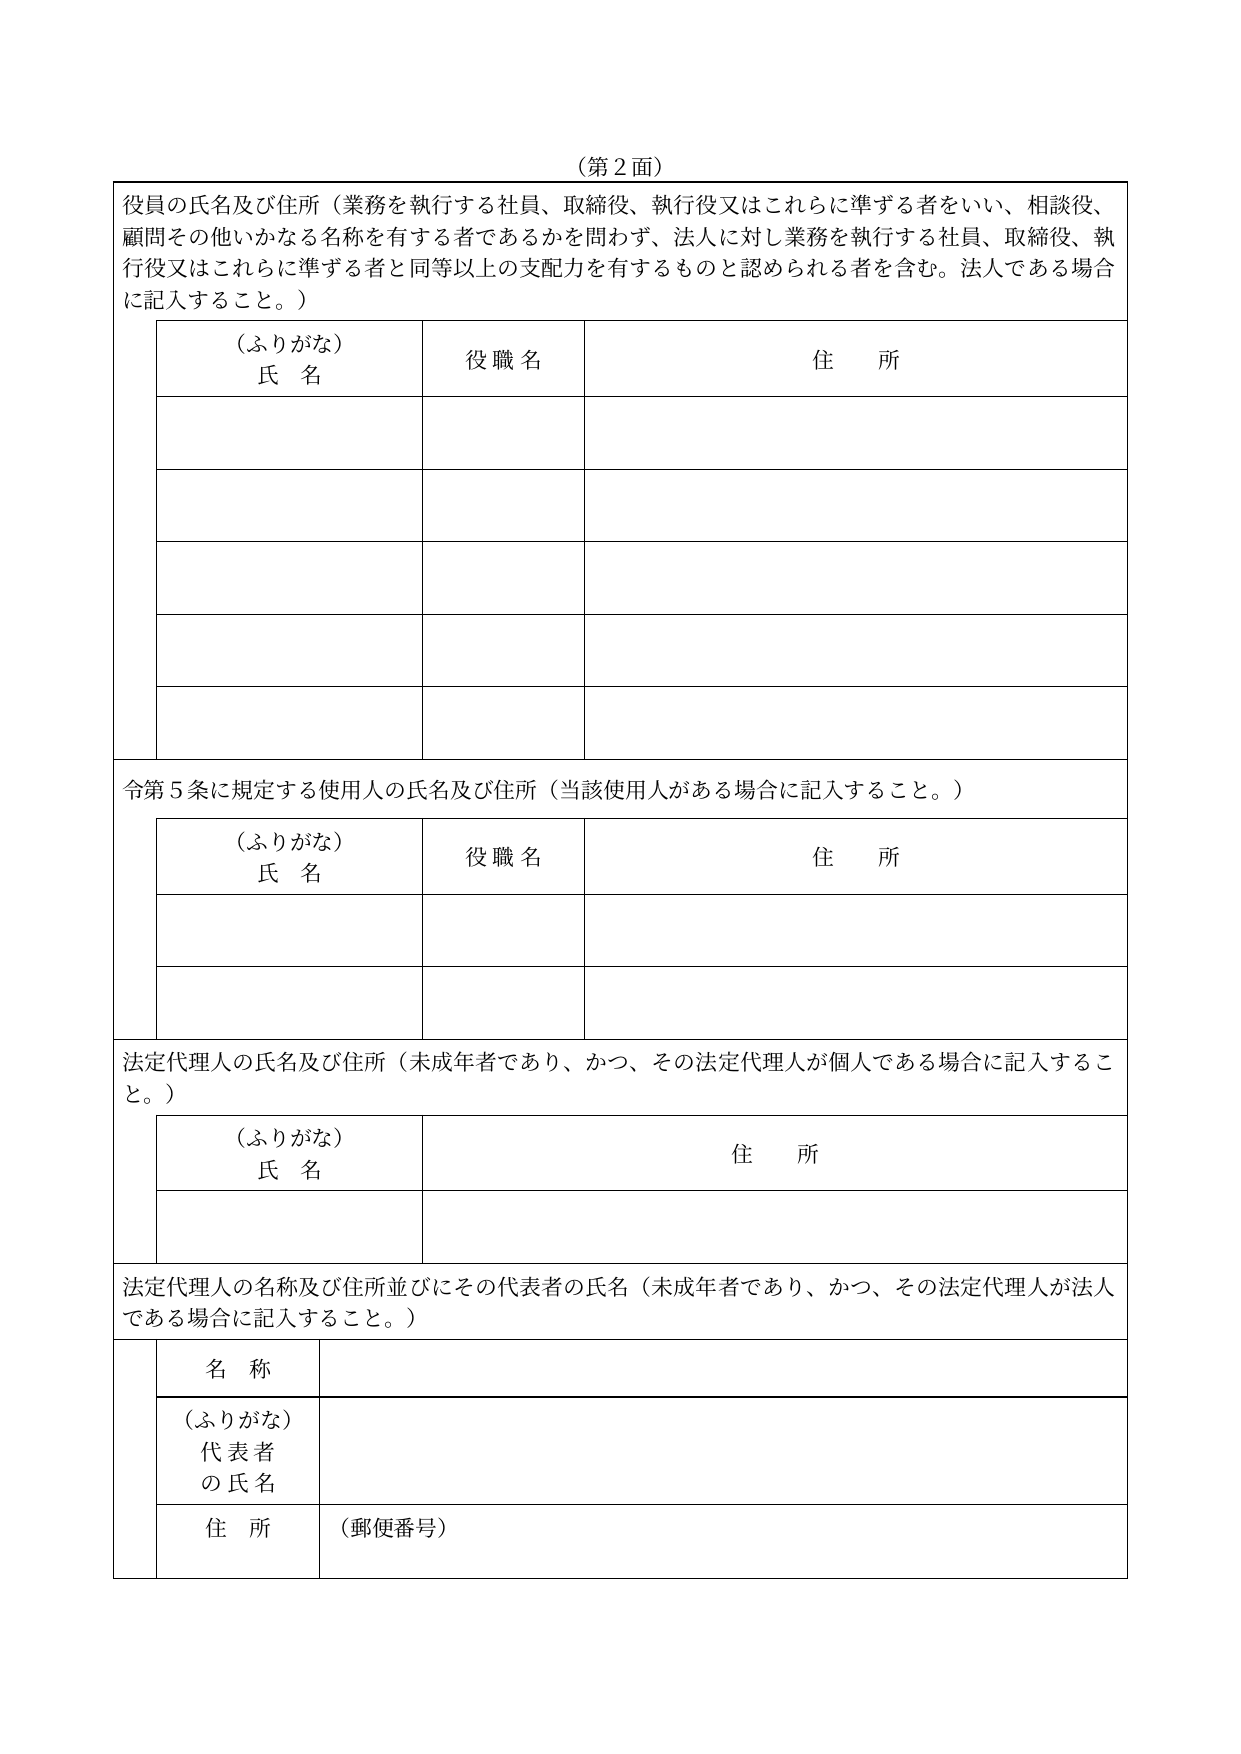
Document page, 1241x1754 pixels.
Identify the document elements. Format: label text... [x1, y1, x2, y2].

table_cell [157, 542, 422, 613]
table_cell [157, 615, 422, 686]
table_cell [585, 470, 1127, 541]
table_cell [423, 967, 584, 1039]
table_cell [585, 687, 1127, 758]
table_cell [585, 542, 1127, 613]
table_cell （ふりがな） 氏名 [157, 321, 422, 396]
table_cell 名称 [157, 1340, 319, 1396]
table_cell 住所 [585, 321, 1127, 396]
table_cell [157, 1191, 422, 1263]
table_cell [157, 967, 422, 1039]
table_cell [423, 895, 584, 966]
table_cell [423, 1191, 1127, 1263]
table_header 役員の氏名及び住所（業務を執行する社員、取締役、執行役又はこれらに準ずる者をいい、相談役、顧問その他いかなる名称を有する者であるかを問わず、法人に対し業務を執行する社員、取締役、執行役又はこれらに準ずる者と同等以上の支配力を有するものと認められる者を含む。法人である場合に記入すること。） [114, 183, 1127, 320]
table_cell [157, 895, 422, 966]
table_cell [114, 818, 156, 1039]
table_cell 役職名 [423, 321, 584, 396]
table_cell 住所 [423, 1116, 1127, 1190]
table_cell （ふりがな） 氏名 [157, 819, 422, 894]
table_cell [585, 967, 1127, 1039]
table_cell 法定代理人の氏名及び住所（未成年者であり、かつ、その法定代理人が個人である場合に記入すること。） [114, 1040, 1127, 1114]
table_cell [423, 397, 584, 468]
table_cell [157, 397, 422, 468]
table_cell [114, 1340, 156, 1578]
table_cell [320, 1398, 1127, 1504]
table_cell [423, 687, 584, 758]
table_cell [320, 1340, 1127, 1396]
table_cell 令第５条に規定する使用人の氏名及び住所（当該使用人がある場合に記入すること。） [114, 760, 1127, 818]
table_cell [423, 542, 584, 613]
table_cell 役職名 [423, 819, 584, 894]
table_cell [114, 320, 156, 758]
table_cell （郵便番号） 電話番号 [320, 1505, 1127, 1578]
table_cell [114, 1115, 156, 1263]
table_cell [585, 895, 1127, 966]
table_cell [157, 687, 422, 758]
table_cell [585, 615, 1127, 686]
table_cell 住所 [157, 1505, 319, 1578]
table_cell [423, 615, 584, 686]
table_cell [157, 470, 422, 541]
table_cell （ふりがな） 代表者 の氏名 [157, 1398, 319, 1504]
table_cell （ふりがな） 氏名 [157, 1116, 422, 1190]
table_cell 住所 [585, 819, 1127, 894]
text （第２面） [112, 150, 1128, 181]
table_cell 法定代理人の名称及び住所並びにその代表者の氏名（未成年者であり、かつ、その法定代理人が法人である場合に記入すること。） [114, 1264, 1127, 1339]
table_cell [585, 397, 1127, 468]
table_cell [423, 470, 584, 541]
